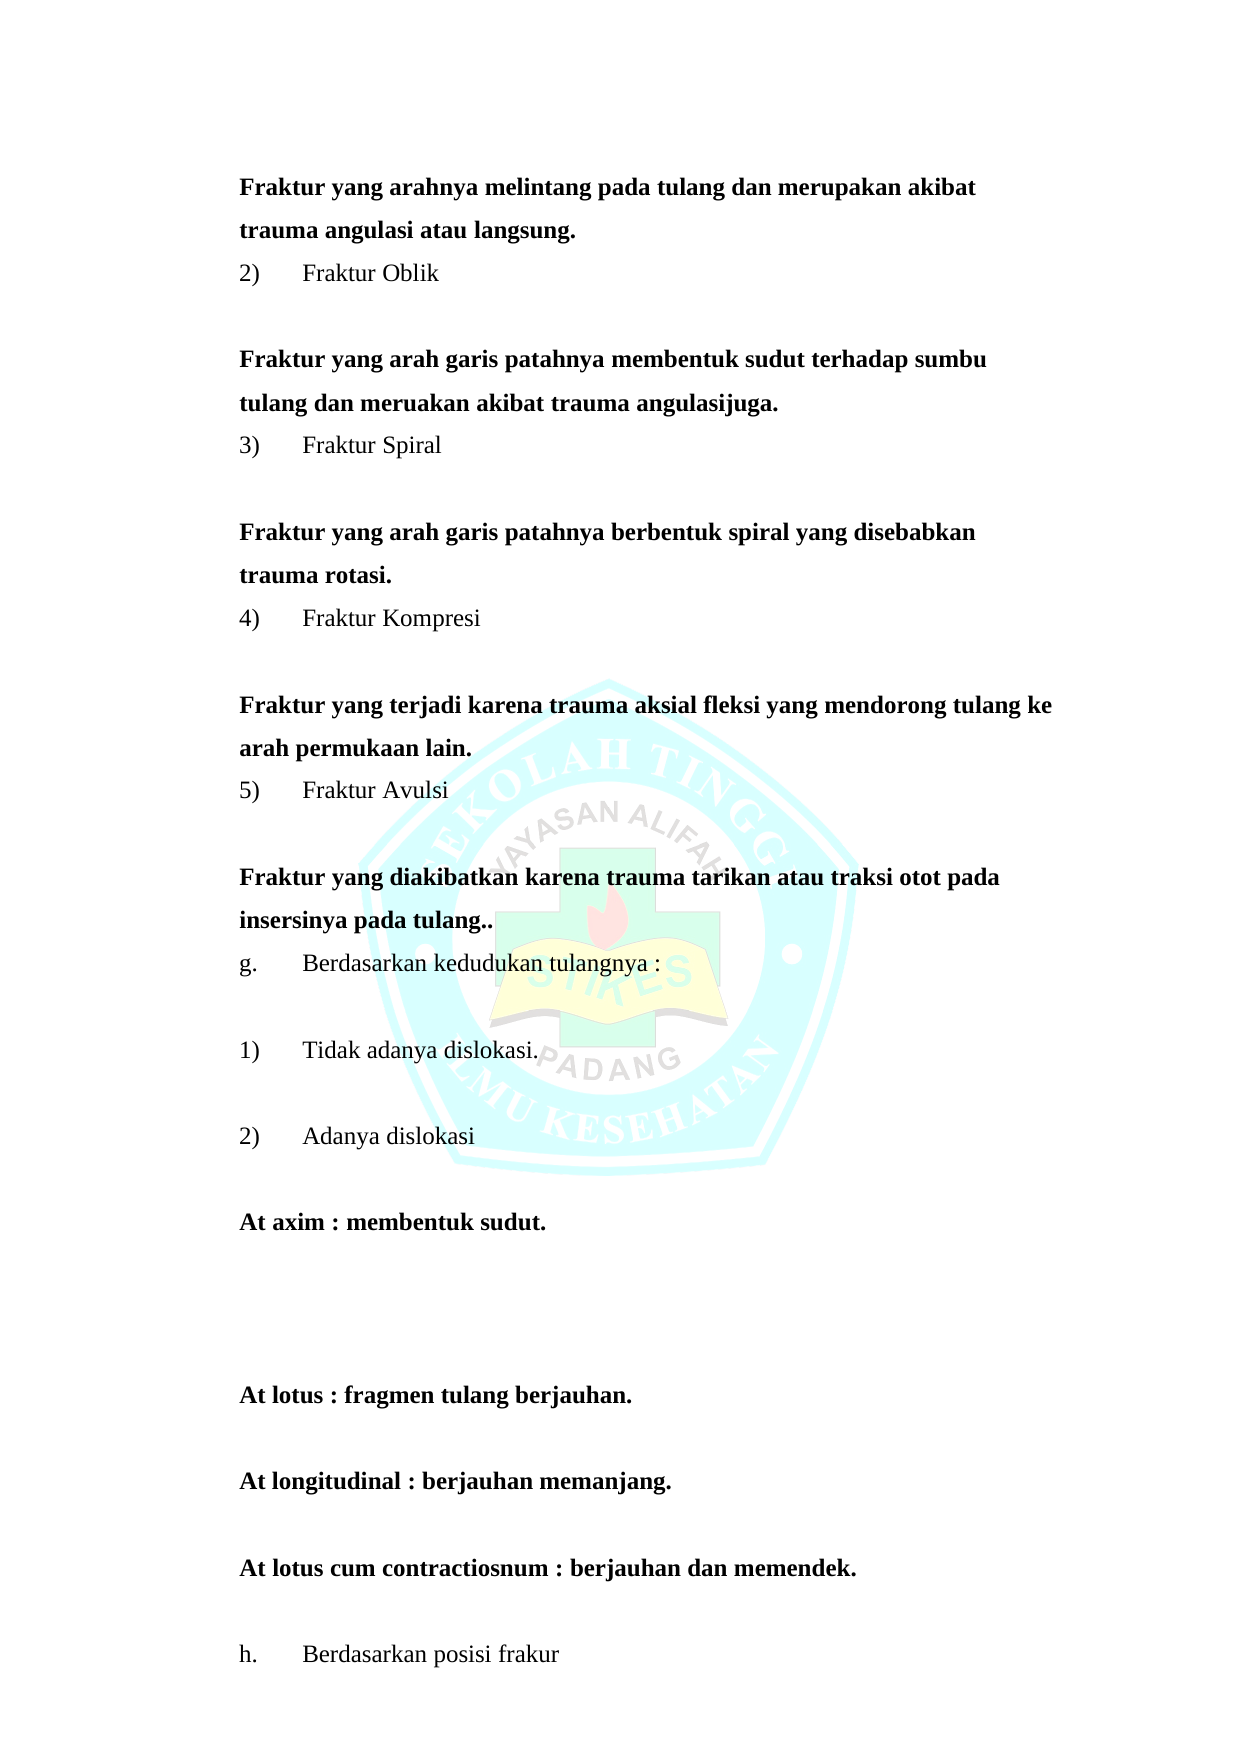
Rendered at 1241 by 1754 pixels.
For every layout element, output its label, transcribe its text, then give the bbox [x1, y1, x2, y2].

text At longitudinal : berjauhan memanjang. [239, 1466, 1115, 1495]
text Fraktur yang diakibatkan karena trauma tarikan atau traksi otot pada insersinya pada tulang.. [239, 862, 1054, 934]
text Fraktur yang arah garis patahnya membentuk sudut terhadap sumbu tulang dan meruakan akibat trauma angulasijuga. [239, 344, 1028, 416]
text At lotus cum contractiosnum : berjauhan dan memendek. [239, 1553, 1115, 1581]
list Tidak adanya dislokasi. [239, 1035, 1115, 1063]
text At axim : membentuk sudut. [239, 1207, 1115, 1236]
text Fraktur yang arah garis patahnya berbentuk spiral yang disebabkan trauma rotasi. [239, 517, 1015, 589]
list Berdasarkan posisi frakur [239, 1639, 1115, 1667]
text Fraktur yang terjadi karena trauma aksial fleksi yang mendorong tulang ke arah permukaan lain. [239, 690, 1054, 762]
text At lotus : fragmen tulang berjauhan. [239, 1380, 1115, 1409]
text Fraktur yang arahnya melintang pada tulang dan merupakan akibat trauma angulasi atau langsung. [239, 172, 983, 244]
list Fraktur Spiral [239, 431, 1115, 459]
list Adanya dislokasi [239, 1121, 1115, 1150]
list Fraktur Avulsi [239, 776, 1115, 804]
list Berdasarkan kedudukan tulangnya : [239, 948, 1115, 977]
list Fraktur Oblik [239, 258, 1115, 287]
list Fraktur Kompresi [239, 603, 1115, 632]
